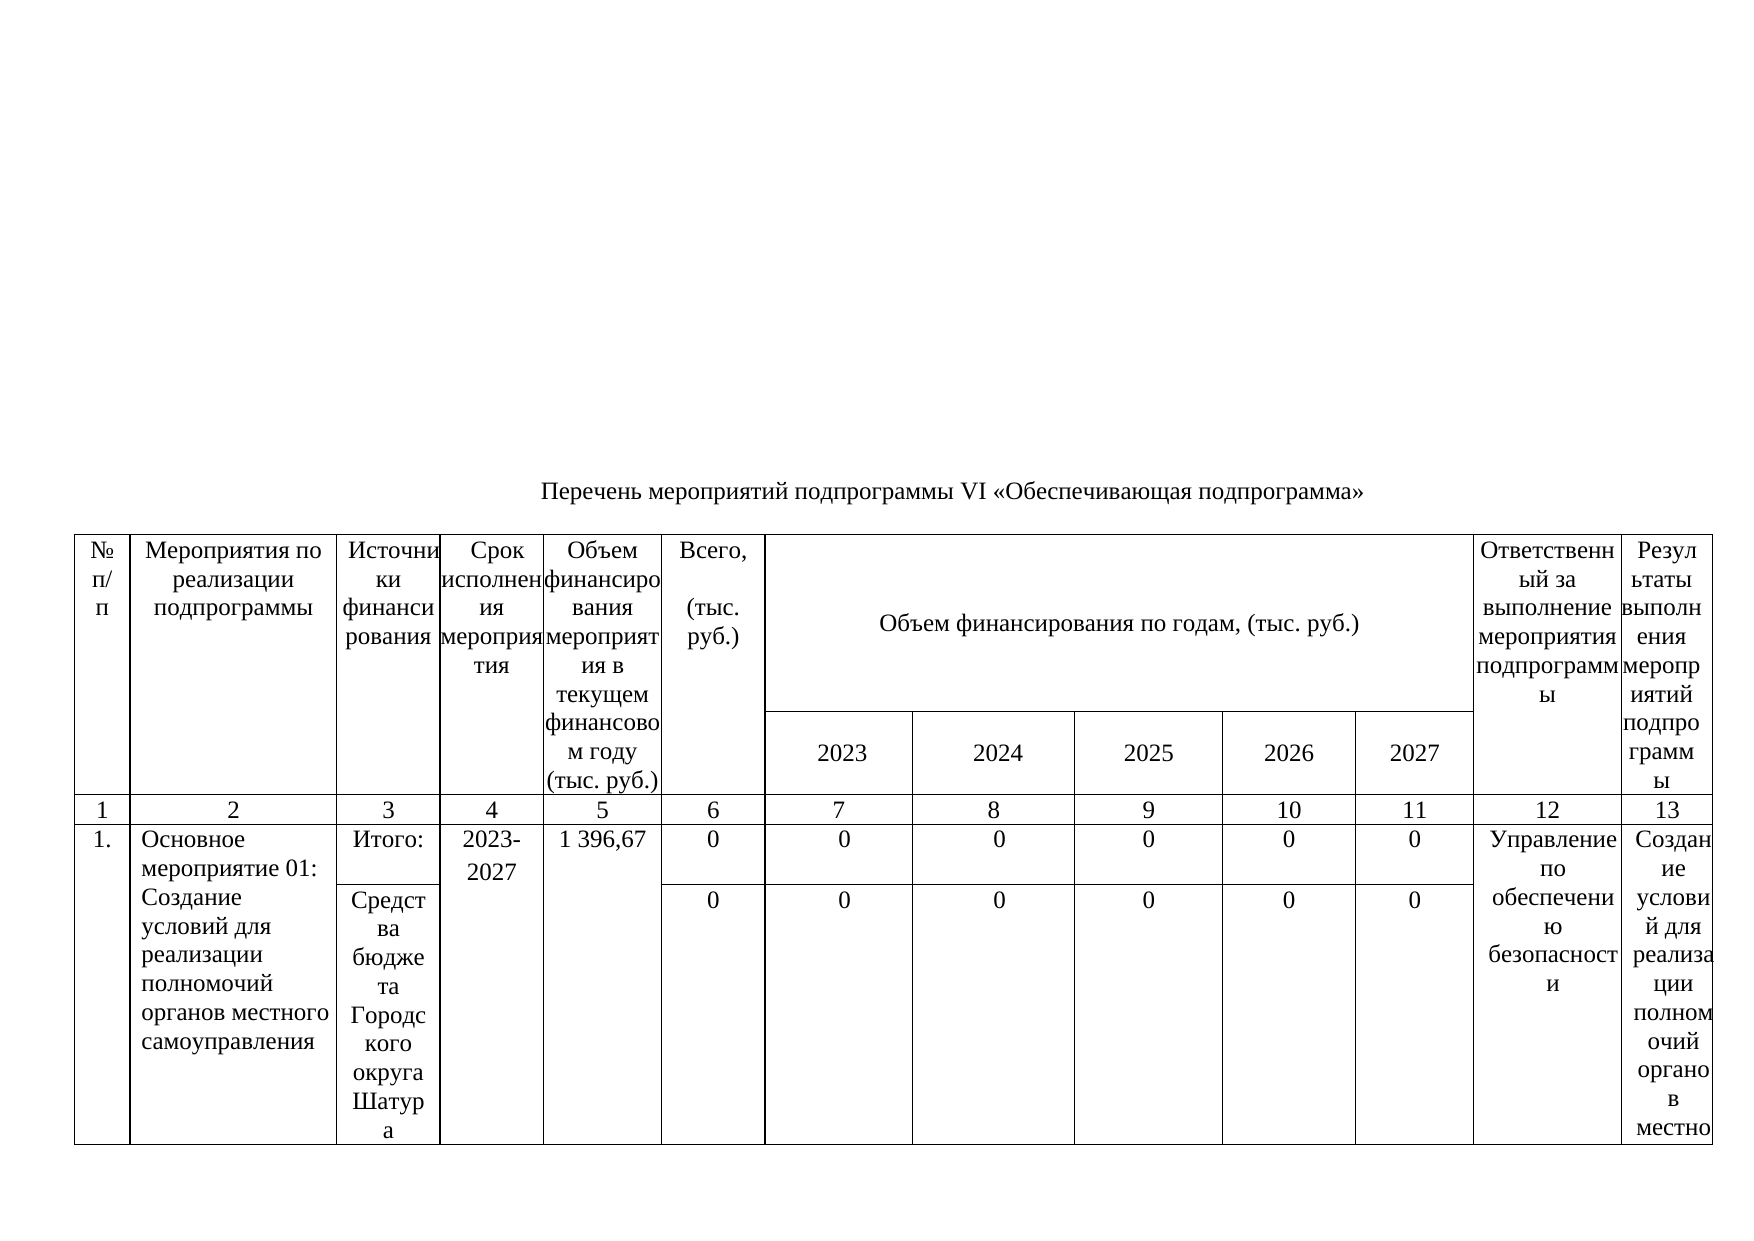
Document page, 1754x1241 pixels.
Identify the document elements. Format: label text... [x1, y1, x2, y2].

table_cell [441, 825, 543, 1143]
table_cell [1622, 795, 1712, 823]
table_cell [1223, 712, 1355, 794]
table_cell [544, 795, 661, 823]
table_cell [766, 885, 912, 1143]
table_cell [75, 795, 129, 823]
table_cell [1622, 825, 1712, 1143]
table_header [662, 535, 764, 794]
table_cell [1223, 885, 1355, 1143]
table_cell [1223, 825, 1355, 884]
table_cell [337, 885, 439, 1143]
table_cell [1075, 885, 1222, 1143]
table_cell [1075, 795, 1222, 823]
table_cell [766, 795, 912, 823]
text Перечень мероприятий подпрограммы VI «Обеспечивающая подпрограмма» [177, 476, 1728, 505]
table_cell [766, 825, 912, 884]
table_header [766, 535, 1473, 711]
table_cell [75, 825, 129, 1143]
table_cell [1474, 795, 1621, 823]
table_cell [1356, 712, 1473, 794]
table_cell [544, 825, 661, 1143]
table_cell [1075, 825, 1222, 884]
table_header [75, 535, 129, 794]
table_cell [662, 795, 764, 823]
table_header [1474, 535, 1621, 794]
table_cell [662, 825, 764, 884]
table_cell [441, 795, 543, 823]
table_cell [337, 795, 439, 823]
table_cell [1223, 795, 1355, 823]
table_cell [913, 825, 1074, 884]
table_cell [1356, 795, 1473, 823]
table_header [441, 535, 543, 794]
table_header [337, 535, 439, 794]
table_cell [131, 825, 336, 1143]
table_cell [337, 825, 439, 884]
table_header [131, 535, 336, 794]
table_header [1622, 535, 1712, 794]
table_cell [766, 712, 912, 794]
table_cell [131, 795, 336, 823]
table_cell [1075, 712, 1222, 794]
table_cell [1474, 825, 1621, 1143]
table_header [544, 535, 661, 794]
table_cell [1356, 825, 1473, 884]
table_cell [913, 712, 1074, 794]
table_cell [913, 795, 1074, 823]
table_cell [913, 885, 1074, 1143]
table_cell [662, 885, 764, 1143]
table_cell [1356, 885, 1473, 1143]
